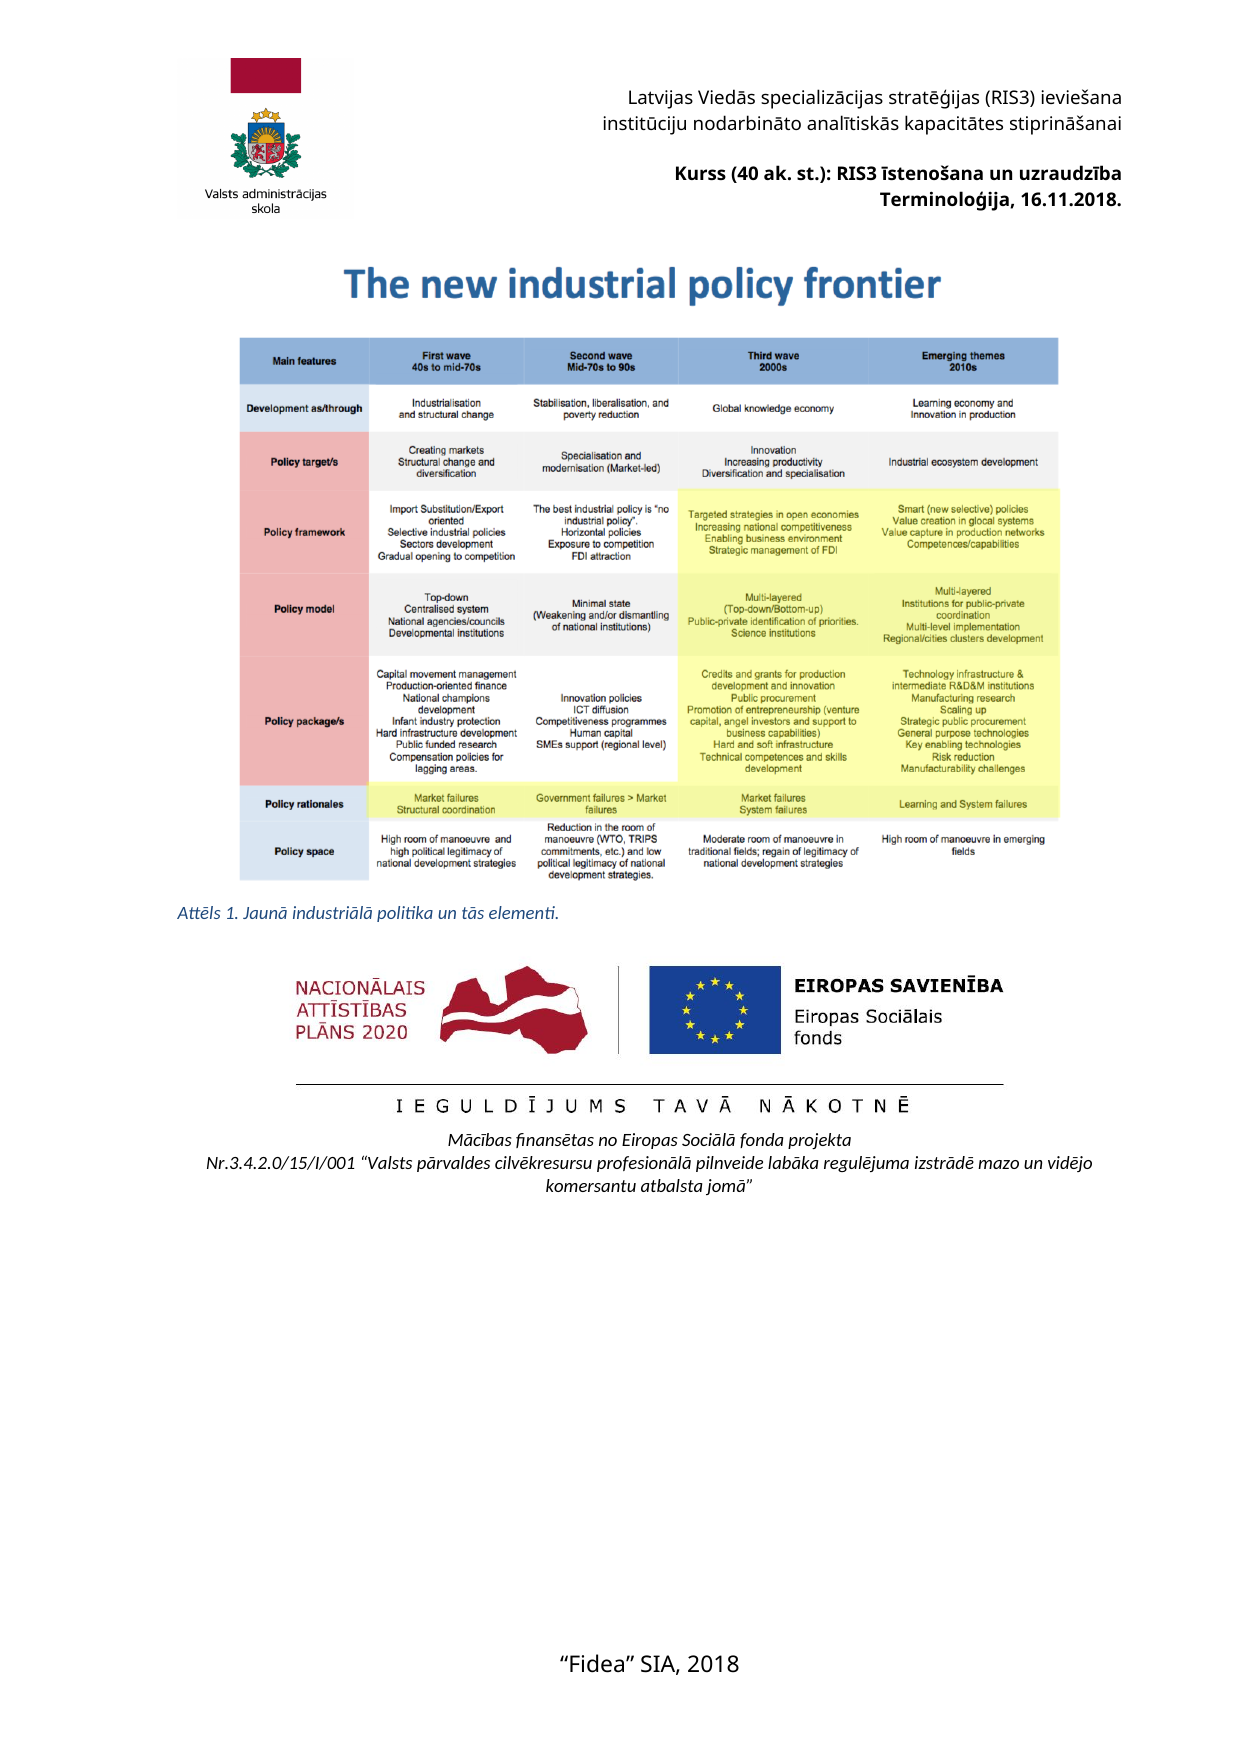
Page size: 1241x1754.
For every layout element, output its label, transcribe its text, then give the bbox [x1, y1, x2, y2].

picture [236, 253, 1063, 899]
text Nr.3.4.2.0/15/I/001 “Valsts pārvaldes cilvēkresursu profesionālā pilnveide labāka regulējuma izstrādē mazo un vidējo komersantu atbalsta jomā” [177, 1151, 1122, 1197]
text Mācības finansētas no Eiropas Sociālā fonda projekta [177, 1128, 1122, 1151]
picture [277, 944, 1022, 1129]
text Attēls 1. Jaunā industriālā politika un tās elementi. [177, 901, 1122, 924]
picture [177, 58, 355, 219]
